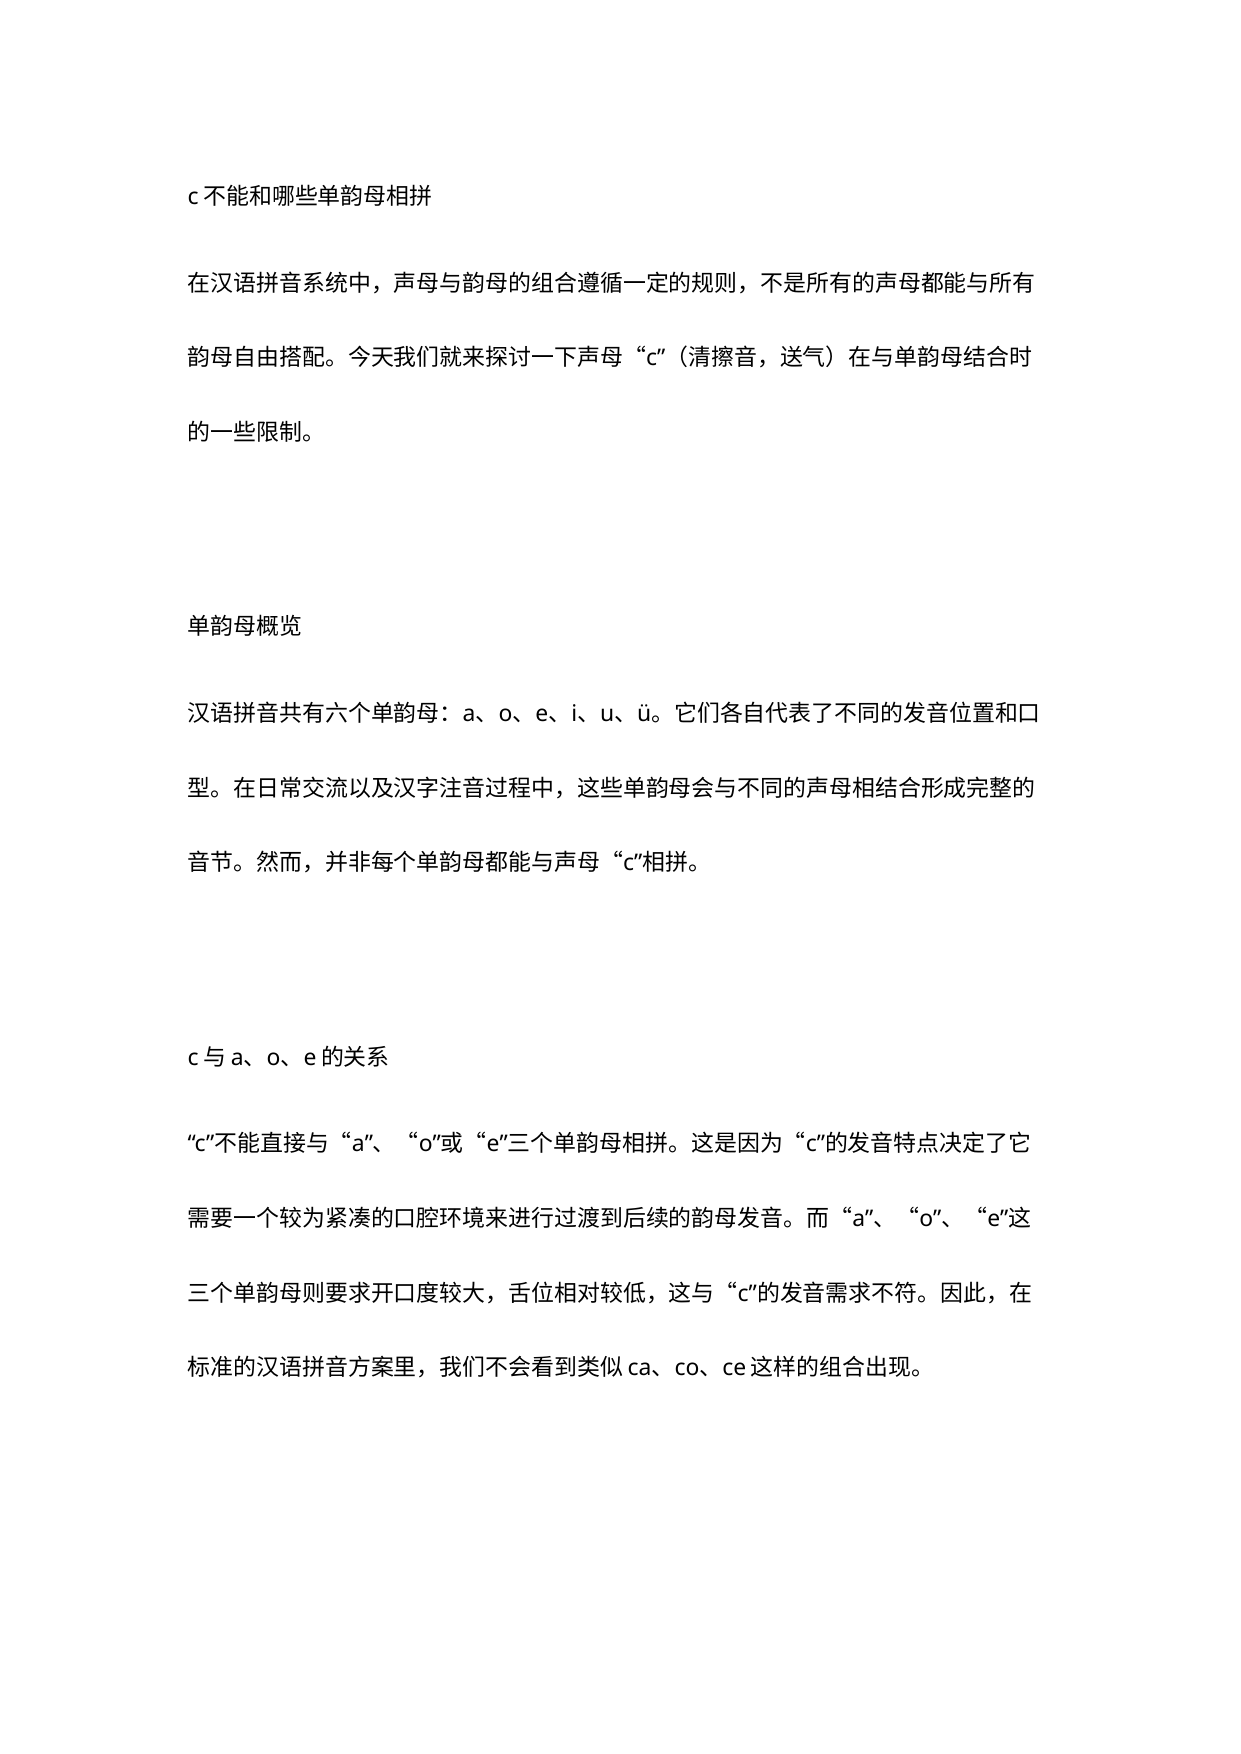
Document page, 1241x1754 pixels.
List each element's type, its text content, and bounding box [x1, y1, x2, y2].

text 汉语拼音共有六个单韵母：a、o、e、i、u、ü。它们各自代表了不同的发音位置和口型。在日常交流以及汉字注音过程中，这些单韵母会与不同的声母相结合形成完整的音节。然而，并非每个单韵母都能与声母“c”相拼。 [187, 679, 1053, 893]
text “c”不能直接与“a”、“o”或“e”三个单韵母相拼。这是因为“c”的发音特点决定了它需要一个较为紧凑的口腔环境来进行过渡到后续的韵母发音。而“a”、“o”、“e”这三个单韵母则要求开口度较大，舌位相对较低，这与“c”的发音需求不符。因此，在标准的汉语拼音方案里，我们不会看到类似ca、co、ce这样的组合出现。 [187, 1109, 1053, 1398]
text 单韵母概览 [187, 592, 1053, 657]
text c与a、o、e的关系 [187, 1023, 1053, 1088]
text c不能和哪些单韵母相拼 [187, 162, 1053, 227]
text 在汉语拼音系统中，声母与韵母的组合遵循一定的规则，不是所有的声母都能与所有韵母自由搭配。今天我们就来探讨一下声母“c”（清擦音，送气）在与单韵母结合时的一些限制。 [187, 249, 1053, 463]
